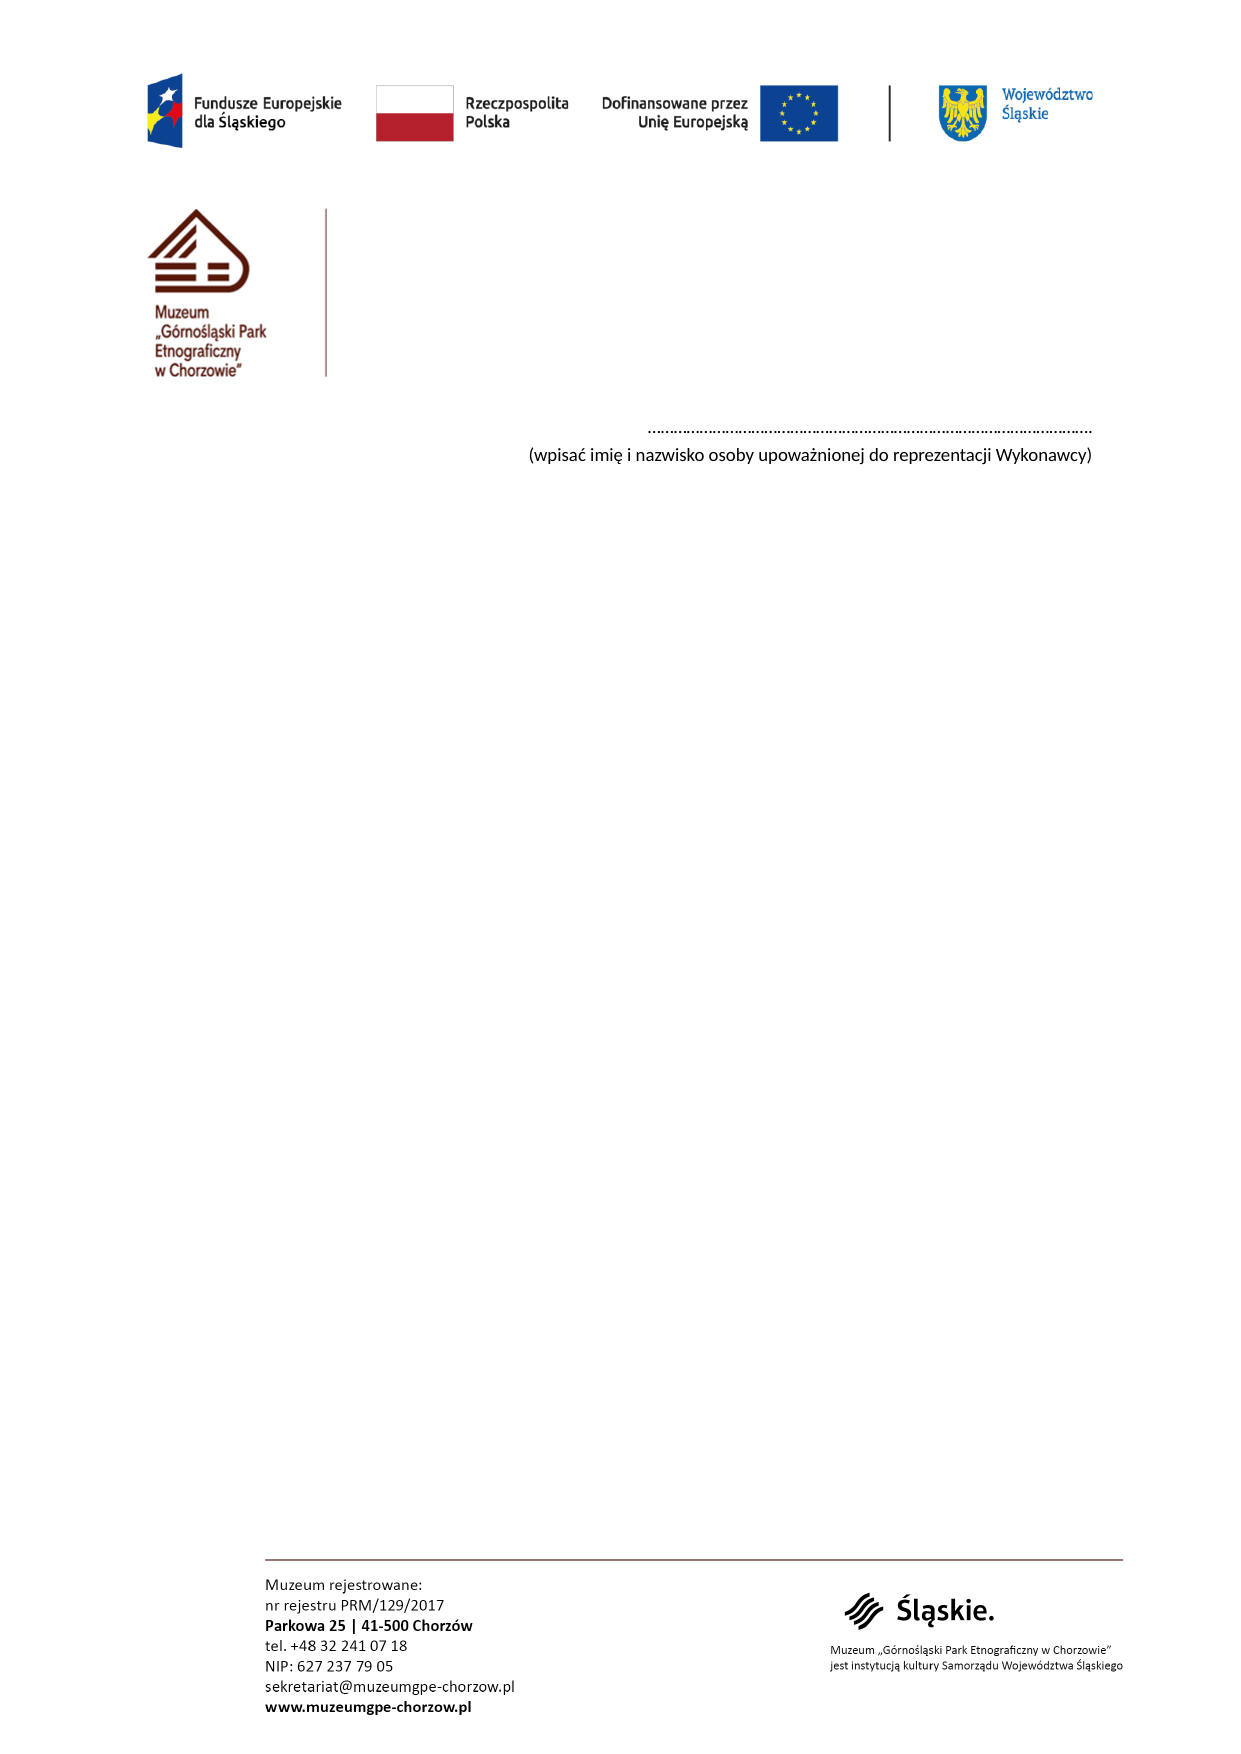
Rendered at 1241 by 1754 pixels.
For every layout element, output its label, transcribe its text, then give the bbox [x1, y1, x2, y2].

text (wpisać imię i nazwisko osoby upoważnionej do reprezentacji Wykonawcy) [148, 443, 1093, 466]
text …………………………………………………………………………………………. [148, 415, 1093, 438]
picture [88, 181, 357, 416]
picture [147, 73, 1093, 148]
picture [232, 1532, 1143, 1754]
